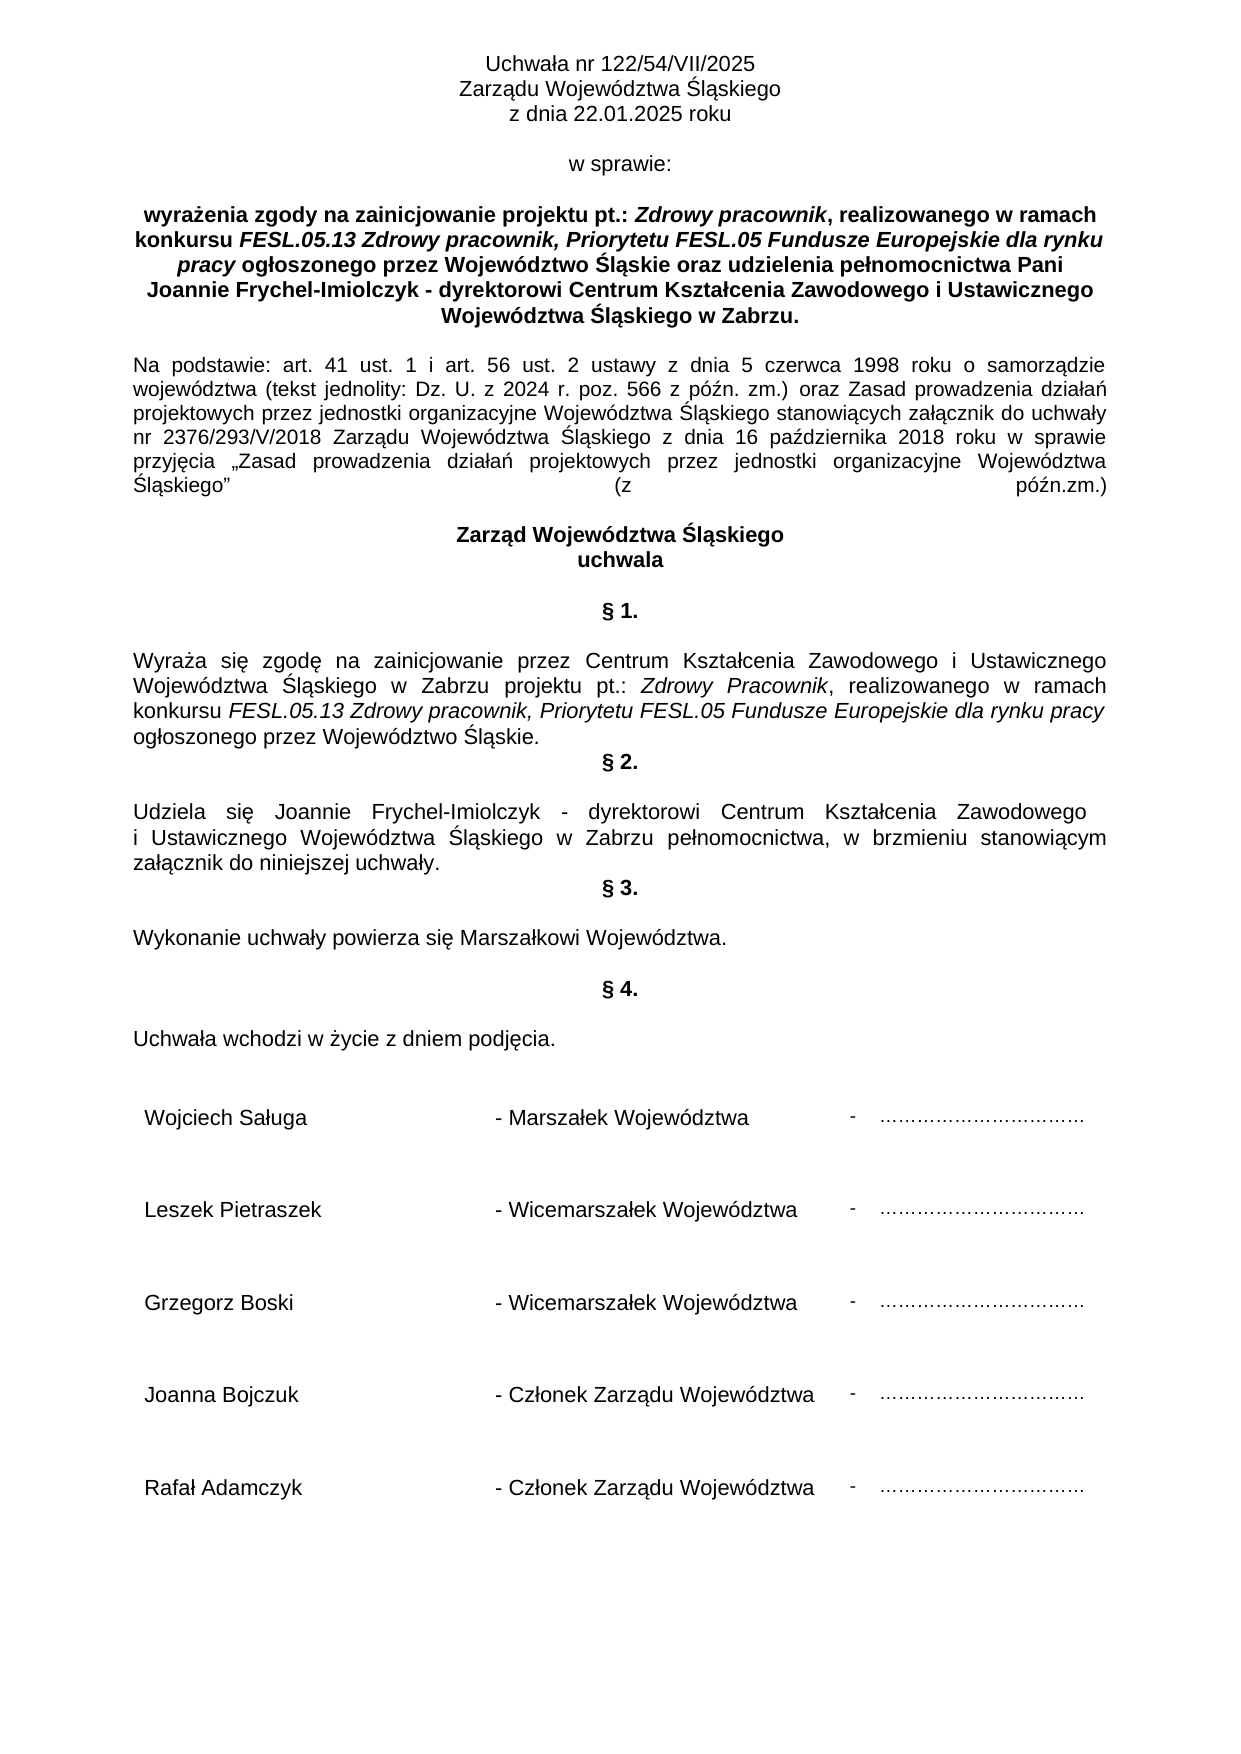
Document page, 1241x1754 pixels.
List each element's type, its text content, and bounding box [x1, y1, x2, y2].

text § 2. [133, 749, 1107, 774]
text § 3. [133, 875, 1107, 900]
text § 1. [133, 597, 1107, 623]
table_cell - [838, 1289, 868, 1382]
table_header - Marszałek Województwa [484, 1104, 838, 1197]
table_cell - Członek Zarządu Województwa [484, 1382, 838, 1474]
text Uchwała nr 122/54/VII/2025 [133, 50, 1107, 76]
text z dnia 22.01.2025 roku [133, 101, 1107, 126]
table_cell - [838, 1474, 868, 1539]
table_header - [838, 1104, 868, 1197]
text Wyraża się zgodę na zainicjowanie przez Centrum Kształcenia Zawodowego i Ustawicznego Województwa Śląskiego w Zabrzu projektu pt.: Zdrowy Pracownik, realizowanego w ramach konkursu FESL.05.13 Zdrowy pracownik, Priorytetu FESL.05 Fundusze Europejskie dla rynku pracy ogłoszonego przez Województwo Śląskie. [133, 648, 1107, 749]
text § 4. [133, 976, 1107, 1001]
text Na podstawie: art. 41 ust. 1 i art. 56 ust. 2 ustawy z dnia 5 czerwca 1998 roku o samorządzie województwa (tekst jednolity: Dz. U. z 2024 r. poz. 566 z późn. zm.) oraz Zasad prowadzenia działań projektowych przez jednostki organizacyjne Województwa Śląskiego stanowiących załącznik do uchwały nr 2376/293/V/2018 Zarządu Województwa Śląskiego z dnia 16 października 2018 roku w sprawie przyjęcia „Zasad prowadzenia działań projektowych przez jednostki organizacyjne Województwa Śląskiego” (z późn.zm.) [133, 353, 1107, 522]
table_cell Leszek Pietraszek [133, 1197, 484, 1289]
table_cell Joanna Bojczuk [133, 1382, 484, 1474]
text Zarządu Województwa Śląskiego [133, 76, 1107, 101]
table_cell - [838, 1197, 868, 1289]
table_cell - Wicemarszałek Województwa [484, 1197, 838, 1289]
table_cell - [838, 1382, 868, 1474]
table_cell …………………………… [868, 1197, 1133, 1289]
table_cell …………………………… [868, 1382, 1133, 1474]
table_header Wojciech Saługa [133, 1104, 484, 1197]
text Udziela się Joannie Frychel-Imiolczyk - dyrektorowi Centrum Kształcenia Zawodowego i Ustawicznego Województwa Śląskiego w Zabrzu pełnomocnictwa, w brzmieniu stanowiącym załącznik do niniejszej uchwały. [133, 799, 1107, 875]
text Wykonanie uchwały powierza się Marszałkowi Województwa. [133, 925, 1107, 950]
table_cell Grzegorz Boski [133, 1289, 484, 1382]
table_cell - Członek Zarządu Województwa [484, 1474, 838, 1539]
text Uchwała wchodzi w życie z dniem podjęcia. [133, 1026, 1107, 1051]
table_header …………………………… [868, 1104, 1133, 1197]
text wyrażenia zgody na zainicjowanie projektu pt.: Zdrowy pracownik, realizowanego w ramach konkursu FESL.05.13 Zdrowy pracownik, Priorytetu FESL.05 Fundusze Europejskie dla rynku pracy ogłoszonego przez Województwo Śląskie oraz udzielenia pełnomocnictwa Pani Joannie Frychel-Imiolczyk - dyrektorowi Centrum Kształcenia Zawodowego i Ustawicznego Województwa Śląskiego w Zabrzu. [133, 202, 1107, 328]
table_cell …………………………… [868, 1289, 1133, 1382]
table_cell - Wicemarszałek Województwa [484, 1289, 838, 1382]
text Zarząd Województwa Śląskiego uchwala [133, 522, 1107, 572]
table_cell …………………………… [868, 1474, 1133, 1539]
table_cell Rafał Adamczyk [133, 1474, 484, 1539]
text w sprawie: [133, 151, 1107, 176]
